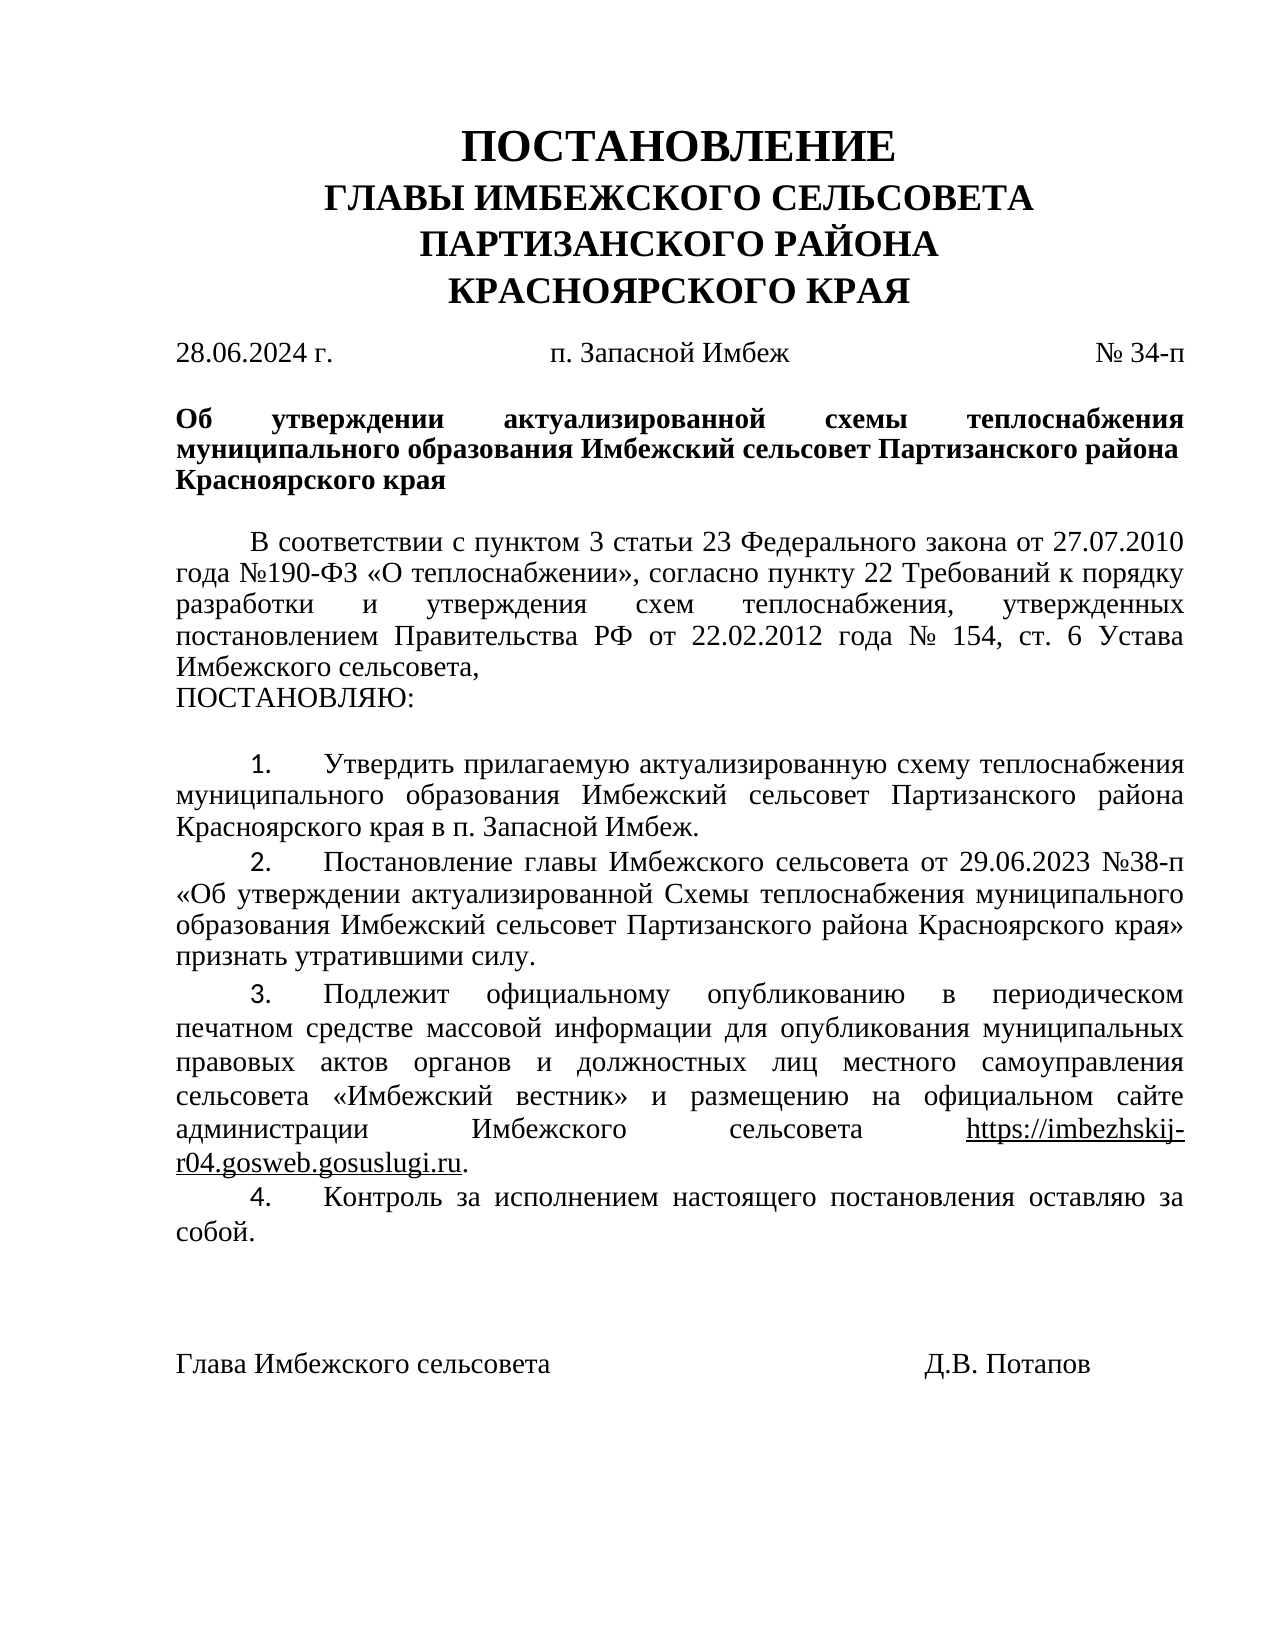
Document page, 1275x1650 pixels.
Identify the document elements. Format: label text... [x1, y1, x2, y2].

list Подлежит официальному опубликованию в периодическом печатном средстве массовой информации для опубликования муниципальных правовых актов органов и должностных лиц местного самоуправления сельсовета «Имбежский вестник» и размещению на официальном сайте администрации Имбежского сельсовета https://imbezhskij-r04.gosweb.gosuslugi.ru. [176, 975, 1185, 1178]
text В соответствии с пунктом 3 статьи 23 Федерального закона от 27.07.2010 года №190-ФЗ «О теплоснабжении», согласно пункту 22 Требований к порядку разработки и утверждения схем теплоснабжения, утвержденных постановлением Правительства РФ от 22.02.2012 года № 154, ст. 6 Устава Имбежского сельсовета, [176, 526, 1185, 682]
text 28.06.2024 г. п. Запасной Имбеж № 34-п [176, 338, 1185, 369]
list Утвердить прилагаемую актуализированную схему теплоснабжения муниципального образования Имбежский сельсовет Партизанского района Красноярского края в п. Запасной Имбеж. [176, 747, 1185, 842]
text Красноярского края [175, 465, 1185, 496]
list Контроль за исполнением настоящего постановления оставляю за собой. [176, 1178, 1185, 1247]
text ПОСТАНОВЛЯЮ: [176, 683, 1185, 714]
text ПОСТАНОВЛЕНИЕ [176, 118, 1183, 171]
text Об утверждении актуализированной схемы теплоснабжения муниципального образования Имбежский сельсовет Партизанского района [175, 405, 1185, 465]
text ПАРТИЗАНСКОГО РАЙОНА [176, 222, 1183, 265]
list Постановление главы Имбежского сельсовета от 29.06.2023 №38-п «Об утверждении актуализированной Схемы теплоснабжения муниципального образования Имбежский сельсовет Партизанского района Красноярского края» признать утратившими силу. [176, 845, 1185, 972]
text ГЛАВЫ ИМБЕЖСКОГО СЕЛЬСОВЕТА [176, 175, 1183, 218]
text КРАСНОЯРСКОГО КРАЯ [176, 268, 1183, 311]
text Глава Имбежского сельсовета Д.В. Потапов [176, 1348, 1185, 1379]
